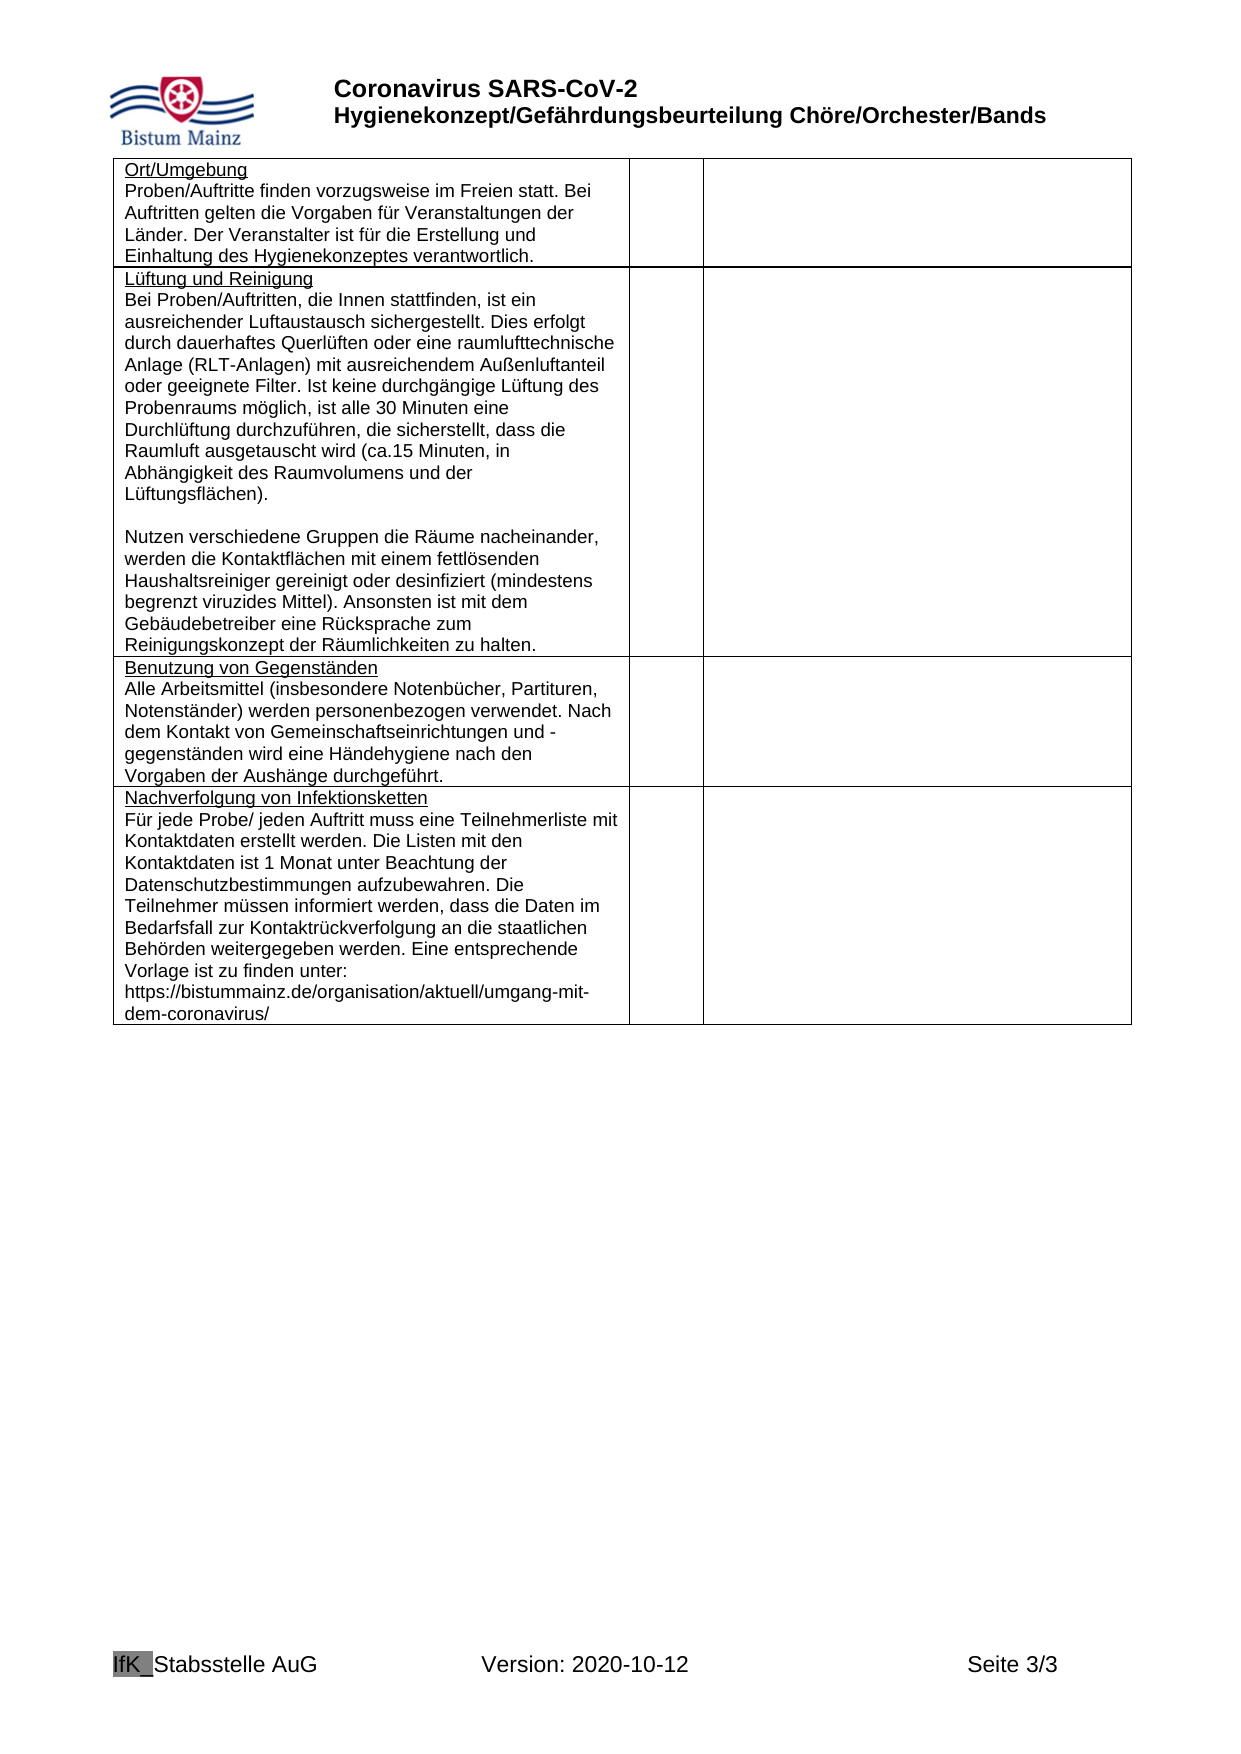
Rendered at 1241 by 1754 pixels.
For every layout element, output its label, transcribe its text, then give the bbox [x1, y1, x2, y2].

table_cell [630, 787, 703, 1024]
table_cell Nachverfolgung von Infektionsketten Für jede Probe/ jeden Auftritt muss eine Teilnehmerliste mit Kontaktdaten erstellt werden. Die Listen mit den Kontaktdaten ist 1 Monat unter Beachtung der Datenschutzbestimmungen aufzubewahren. Die Teilnehmer müssen informiert werden, dass die Daten im Bedarfsfall zur Kontaktrückverfolgung an die staatlichen Behörden weitergegeben werden. Eine entsprechende Vorlage ist zu finden unter: https://bistummainz.de/organisation/aktuell/umgang-mit-dem-coronavirus/ [114, 787, 629, 1024]
picture [109, 75, 255, 148]
table_cell [630, 268, 703, 656]
table_cell [704, 787, 1131, 1024]
table_cell Lüftung und Reinigung Bei Proben/Auftritten, die Innen stattfinden, ist ein ausreichender Luftaustausch sichergestellt. Dies erfolgt durch dauerhaftes Querlüften oder eine raumlufttechnische Anlage (RLT-Anlagen) mit ausreichendem Außenluftanteil oder geeignete Filter. Ist keine durchgängige Lüftung des Probenraums möglich, ist alle 30 Minuten eine Durchlüftung durchzuführen, die sicherstellt, dass die Raumluft ausgetauscht wird (ca.15 Minuten, in Abhängigkeit des Raumvolumens und der Lüftungsflächen). Nutzen verschiedene Gruppen die Räume nacheinander, werden die Kontaktflächen mit einem fettlösenden Haushaltsreiniger gereinigt oder desinfiziert (mindestens begrenzt viruzides Mittel). Ansonsten ist mit dem Gebäudebetreiber eine Rücksprache zum Reinigungskonzept der Räumlichkeiten zu halten. [114, 268, 629, 656]
table_header Ort/Umgebung Proben/Auftritte finden vorzugsweise im Freien statt. Bei Auftritten gelten die Vorgaben für Veranstaltungen der Länder. Der Veranstalter ist für die Erstellung und Einhaltung des Hygienekonzeptes verantwortlich. [114, 159, 629, 266]
table_cell [704, 268, 1131, 656]
table_header [704, 159, 1131, 266]
table_cell [704, 657, 1131, 786]
table_header [630, 159, 703, 266]
table_cell [630, 657, 703, 786]
table_cell Benutzung von Gegenständen Alle Arbeitsmittel (insbesondere Notenbücher, Partituren, Notenständer) werden personenbezogen verwendet. Nach dem Kontakt von Gemeinschaftseinrichtungen und -gegenständen wird eine Händehygiene nach den Vorgaben der Aushänge durchgeführt. [114, 657, 629, 786]
